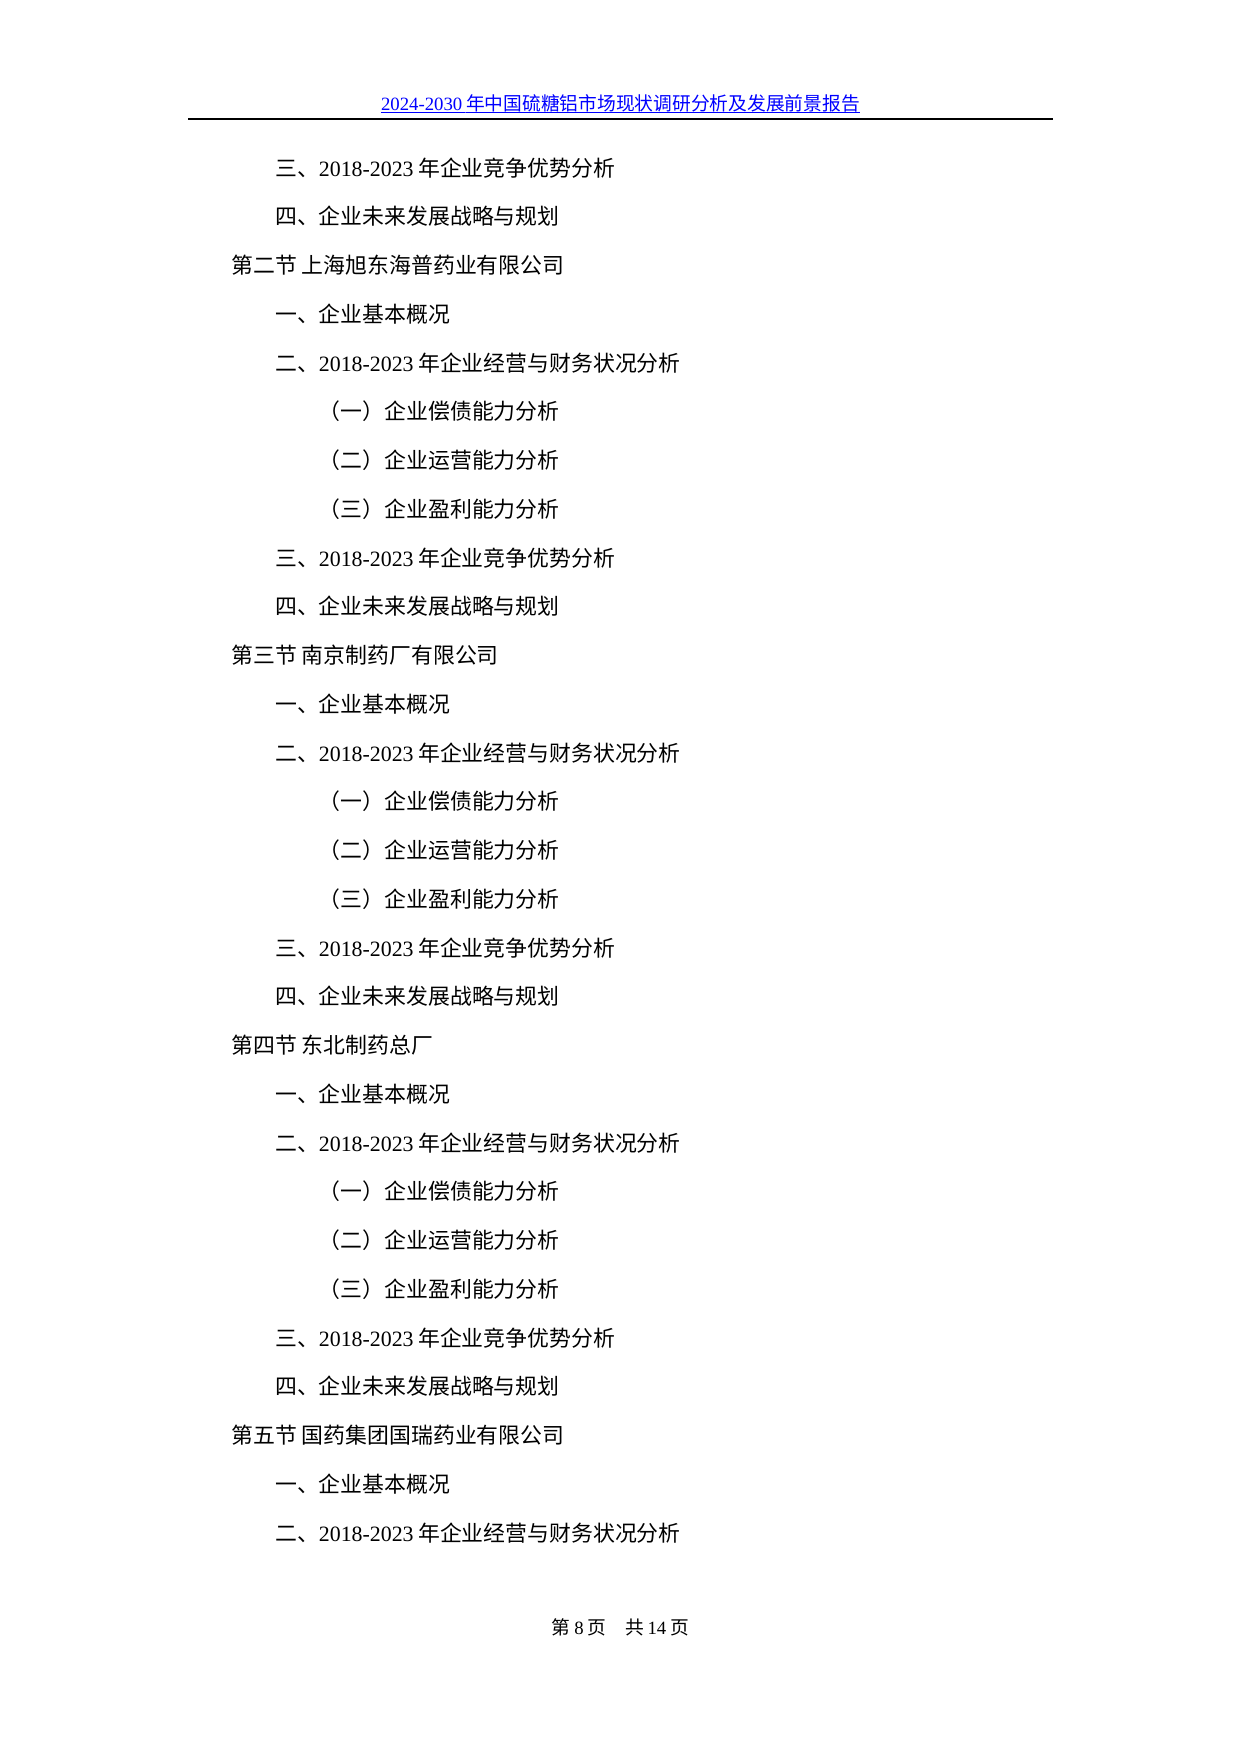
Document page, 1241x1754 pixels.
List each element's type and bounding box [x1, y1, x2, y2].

text [187, 150, 1053, 1548]
